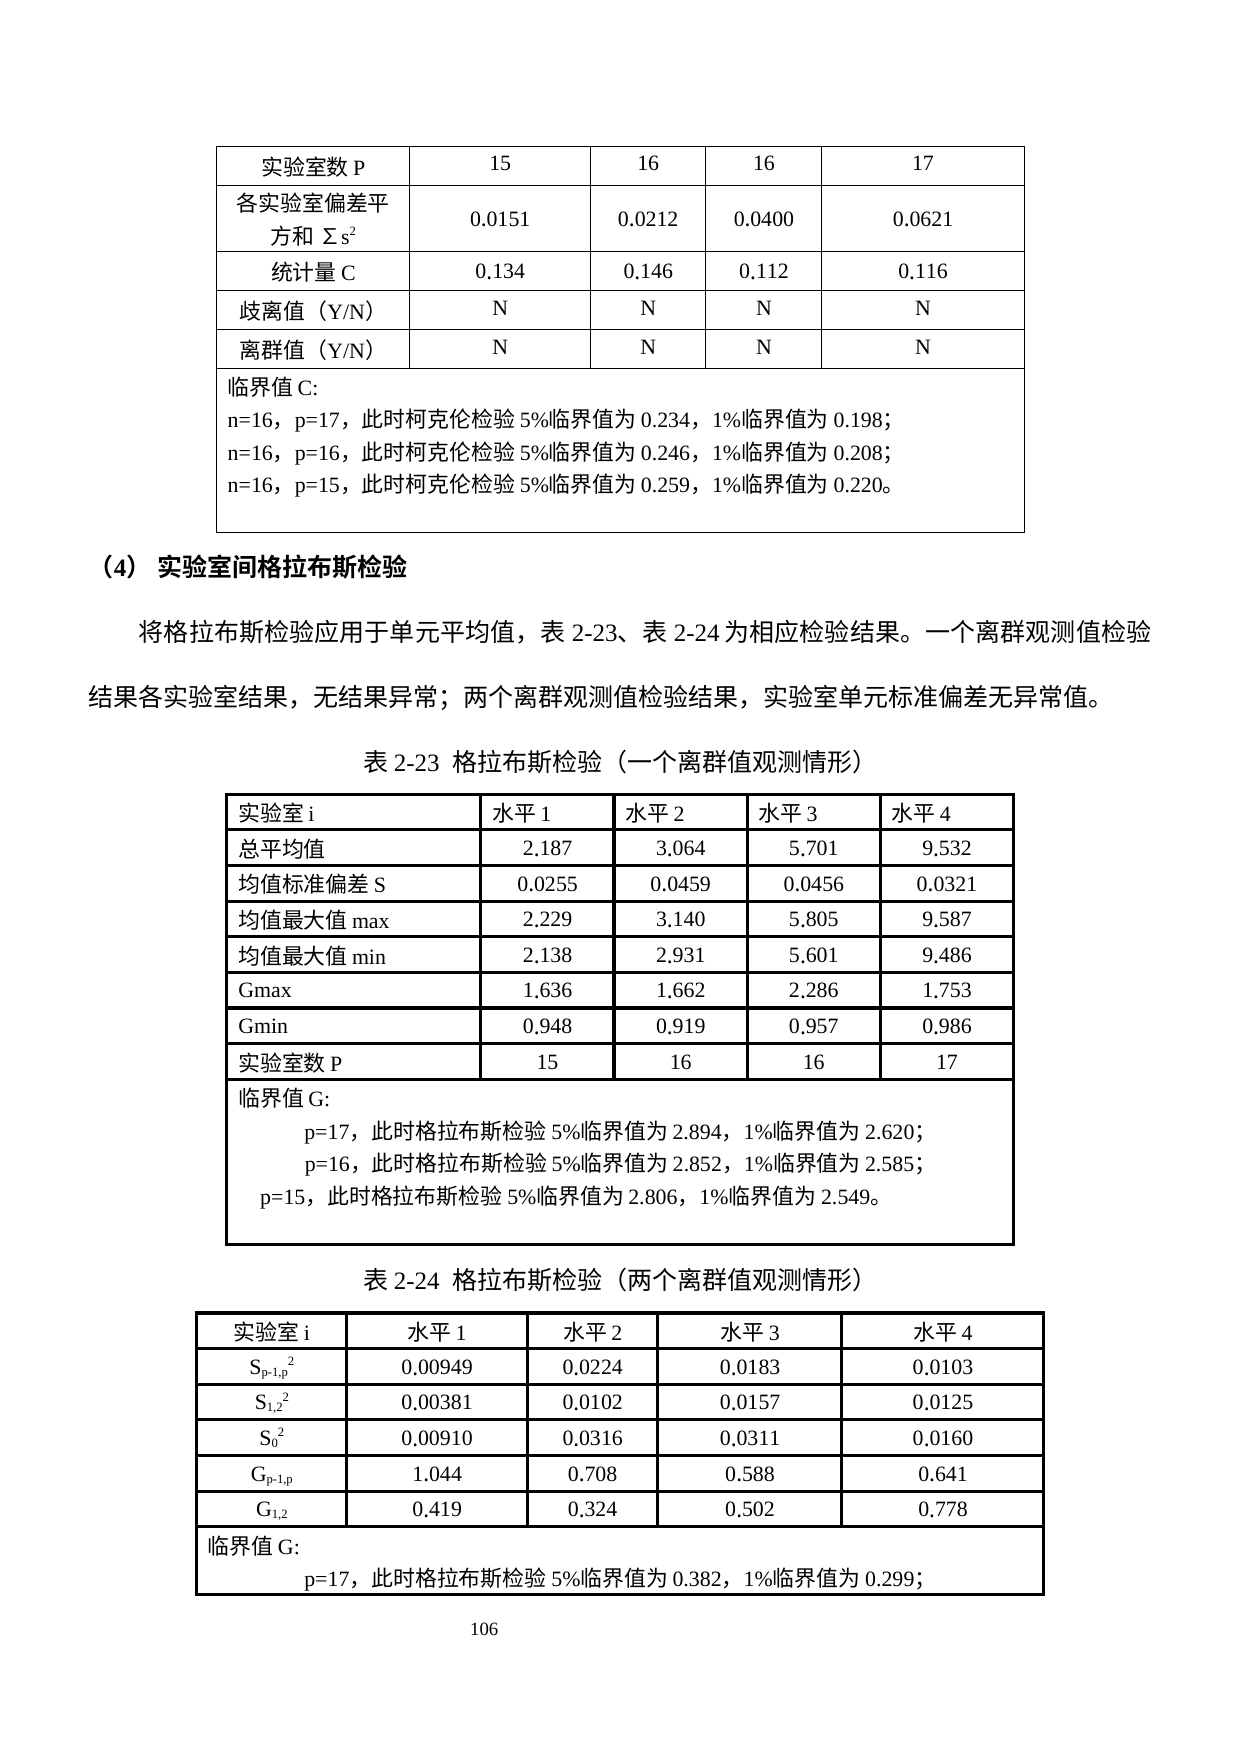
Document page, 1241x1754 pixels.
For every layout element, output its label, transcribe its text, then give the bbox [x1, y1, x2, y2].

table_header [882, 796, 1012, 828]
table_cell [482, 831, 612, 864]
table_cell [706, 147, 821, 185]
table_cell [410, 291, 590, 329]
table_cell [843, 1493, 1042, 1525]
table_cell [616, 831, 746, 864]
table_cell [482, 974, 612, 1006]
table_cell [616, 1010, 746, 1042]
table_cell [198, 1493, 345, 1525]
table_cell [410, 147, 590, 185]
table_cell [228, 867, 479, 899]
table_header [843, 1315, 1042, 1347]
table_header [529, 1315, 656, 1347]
text 表2-24 格拉布斯检验（两个离群值观测情形） [89, 1246, 1152, 1311]
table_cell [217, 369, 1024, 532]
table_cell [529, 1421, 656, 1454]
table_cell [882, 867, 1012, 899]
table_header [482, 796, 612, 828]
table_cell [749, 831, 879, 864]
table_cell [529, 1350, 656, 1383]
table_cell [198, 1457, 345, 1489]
subtitle （4） 实验室间格拉布斯检验 [89, 533, 1152, 598]
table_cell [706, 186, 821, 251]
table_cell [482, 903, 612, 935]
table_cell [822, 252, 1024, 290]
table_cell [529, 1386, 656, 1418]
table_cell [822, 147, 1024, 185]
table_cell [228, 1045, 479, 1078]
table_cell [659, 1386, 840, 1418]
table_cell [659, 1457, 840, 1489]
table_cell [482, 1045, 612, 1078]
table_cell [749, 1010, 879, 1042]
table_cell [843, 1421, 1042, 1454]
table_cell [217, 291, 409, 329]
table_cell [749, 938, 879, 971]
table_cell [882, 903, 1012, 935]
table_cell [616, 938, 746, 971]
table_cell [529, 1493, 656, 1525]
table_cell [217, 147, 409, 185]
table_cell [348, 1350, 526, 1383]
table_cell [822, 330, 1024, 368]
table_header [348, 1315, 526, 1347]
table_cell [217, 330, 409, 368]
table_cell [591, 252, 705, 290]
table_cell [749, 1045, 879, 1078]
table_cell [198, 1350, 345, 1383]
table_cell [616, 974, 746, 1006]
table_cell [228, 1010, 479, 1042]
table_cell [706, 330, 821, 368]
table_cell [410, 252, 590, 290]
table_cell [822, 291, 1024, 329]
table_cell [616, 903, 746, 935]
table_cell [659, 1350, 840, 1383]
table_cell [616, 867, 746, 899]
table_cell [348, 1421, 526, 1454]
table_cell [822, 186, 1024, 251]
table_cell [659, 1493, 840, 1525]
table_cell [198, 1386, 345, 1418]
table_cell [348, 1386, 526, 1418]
subtitle 将格拉布斯检验应用于单元平均值，表 2-23、表 2-24为相应检验结果。一个离群观测值检验结果各实验室结果，无结果异常；两个离群观测值检验结果，实验室单元标准偏差无异常值。 [89, 598, 1152, 728]
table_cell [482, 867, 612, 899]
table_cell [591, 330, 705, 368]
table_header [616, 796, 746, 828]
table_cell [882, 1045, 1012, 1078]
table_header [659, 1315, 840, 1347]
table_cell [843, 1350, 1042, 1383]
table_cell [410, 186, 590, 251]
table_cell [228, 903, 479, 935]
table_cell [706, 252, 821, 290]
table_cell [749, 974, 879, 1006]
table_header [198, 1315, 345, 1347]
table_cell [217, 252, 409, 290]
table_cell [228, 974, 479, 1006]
text 表2-23 格拉布斯检验（一个离群值观测情形） [89, 728, 1152, 793]
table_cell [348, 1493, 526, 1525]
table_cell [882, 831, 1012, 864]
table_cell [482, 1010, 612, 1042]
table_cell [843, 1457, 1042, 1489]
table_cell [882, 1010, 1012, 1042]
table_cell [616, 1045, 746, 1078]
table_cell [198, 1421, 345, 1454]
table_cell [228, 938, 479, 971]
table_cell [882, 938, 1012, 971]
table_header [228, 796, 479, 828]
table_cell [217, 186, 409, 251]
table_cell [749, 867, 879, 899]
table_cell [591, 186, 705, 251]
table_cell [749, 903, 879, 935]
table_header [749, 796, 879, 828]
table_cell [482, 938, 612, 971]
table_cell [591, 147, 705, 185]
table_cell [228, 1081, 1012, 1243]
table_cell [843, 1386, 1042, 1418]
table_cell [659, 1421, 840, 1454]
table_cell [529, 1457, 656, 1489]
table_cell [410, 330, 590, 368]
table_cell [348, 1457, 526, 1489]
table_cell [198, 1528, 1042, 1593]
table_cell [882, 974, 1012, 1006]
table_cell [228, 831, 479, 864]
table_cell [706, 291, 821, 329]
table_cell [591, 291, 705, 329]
